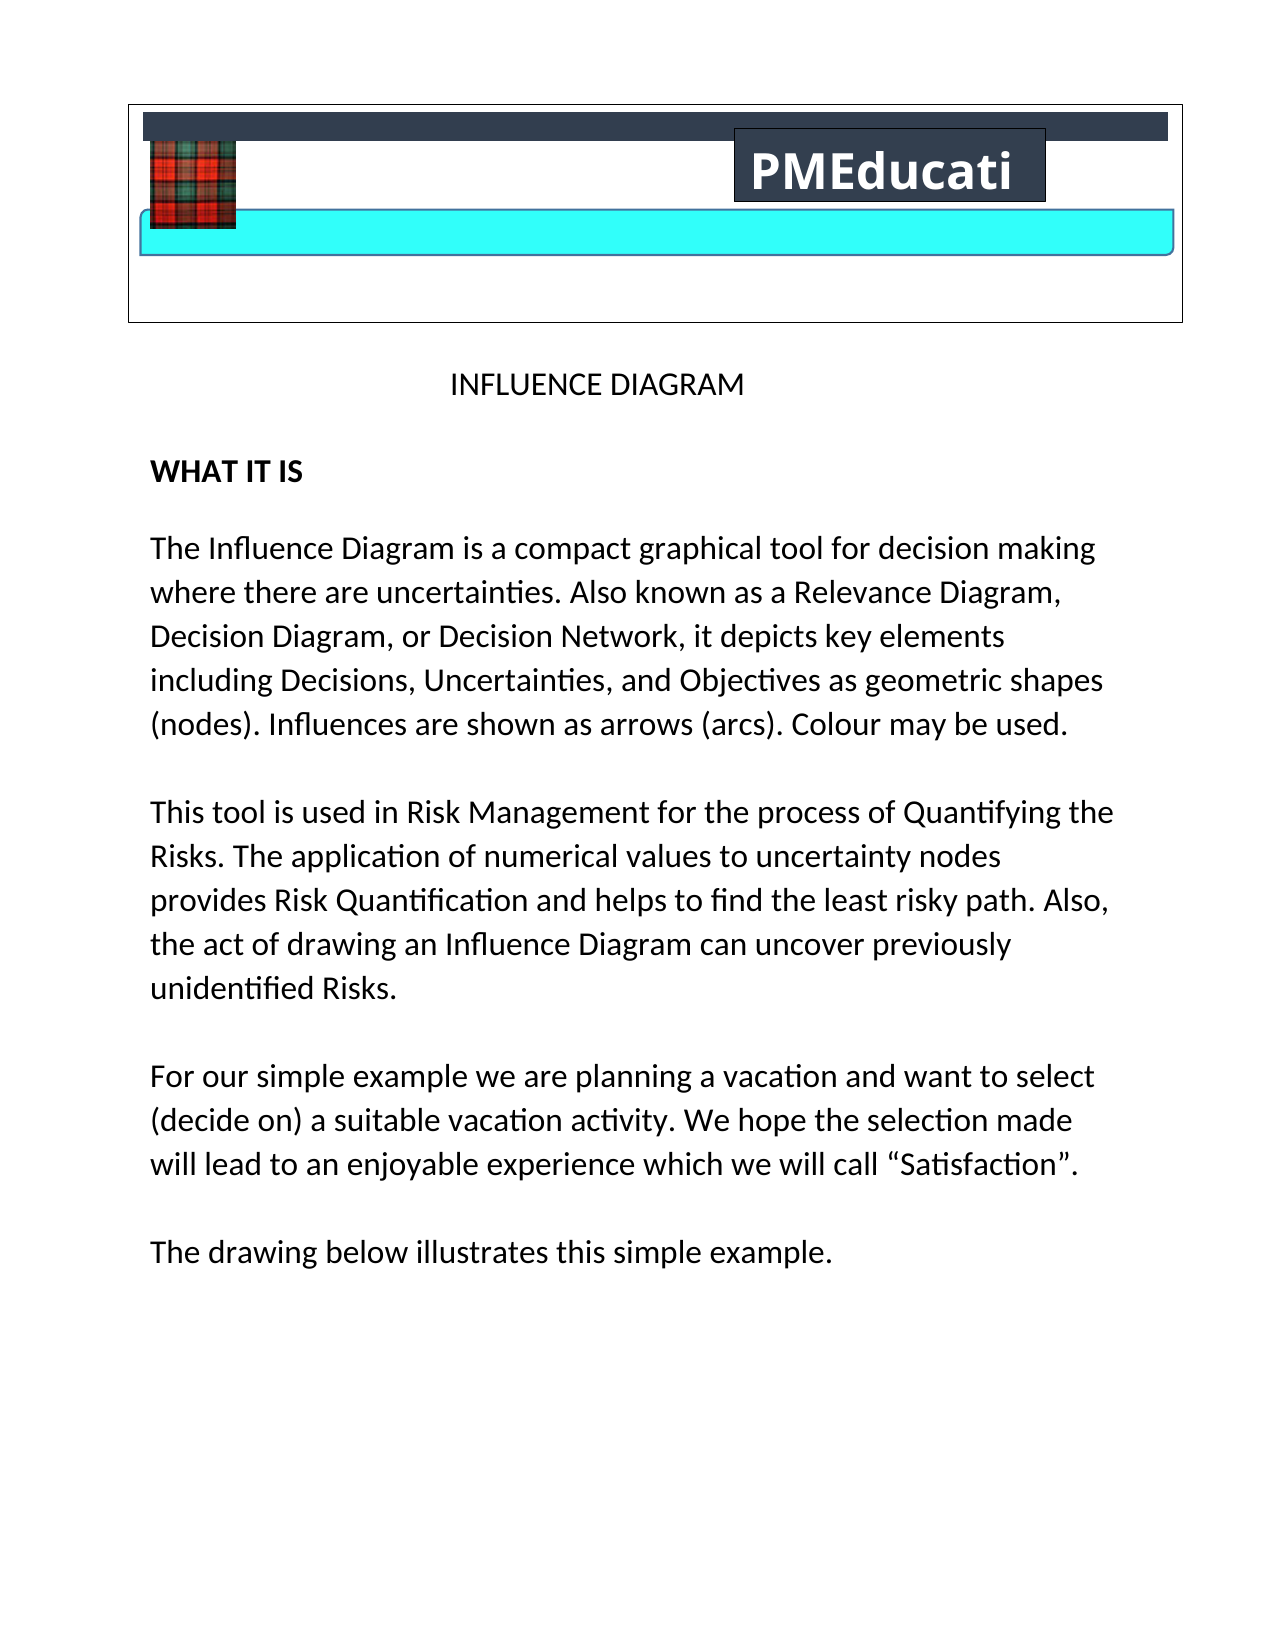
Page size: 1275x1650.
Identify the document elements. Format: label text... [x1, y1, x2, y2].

text The drawing below illustrates this simple example. [150, 1231, 1125, 1271]
picture [150, 141, 236, 229]
text WHAT IT IS [150, 451, 1125, 491]
text For our simple example we are planning a vacation and want to select (decide on) a suitable vacation activity. We hope the selection made will lead to an enjoyable experience which we will call “Satisfaction”. [150, 1055, 1125, 1183]
text INFLUENCE DIAGRAM [375, 363, 1125, 403]
text This tool is used in Risk Management for the process of Quantifying the Risks. The application of numerical values to uncertainty nodes provides Risk Quantification and helps to find the least risky path. Also, the act of drawing an Influence Diagram can uncover previously unidentified Risks. [150, 791, 1125, 1008]
text The Influence Diagram is a compact graphical tool for decision making where there are uncertainties. Also known as a Relevance Diagram, Decision Diagram, or Decision Network, it depicts key elements including Decisions, Uncertainties, and Objectives as geometric shapes (nodes). Influences are shown as arrows (arcs). Colour may be used. [150, 527, 1125, 744]
